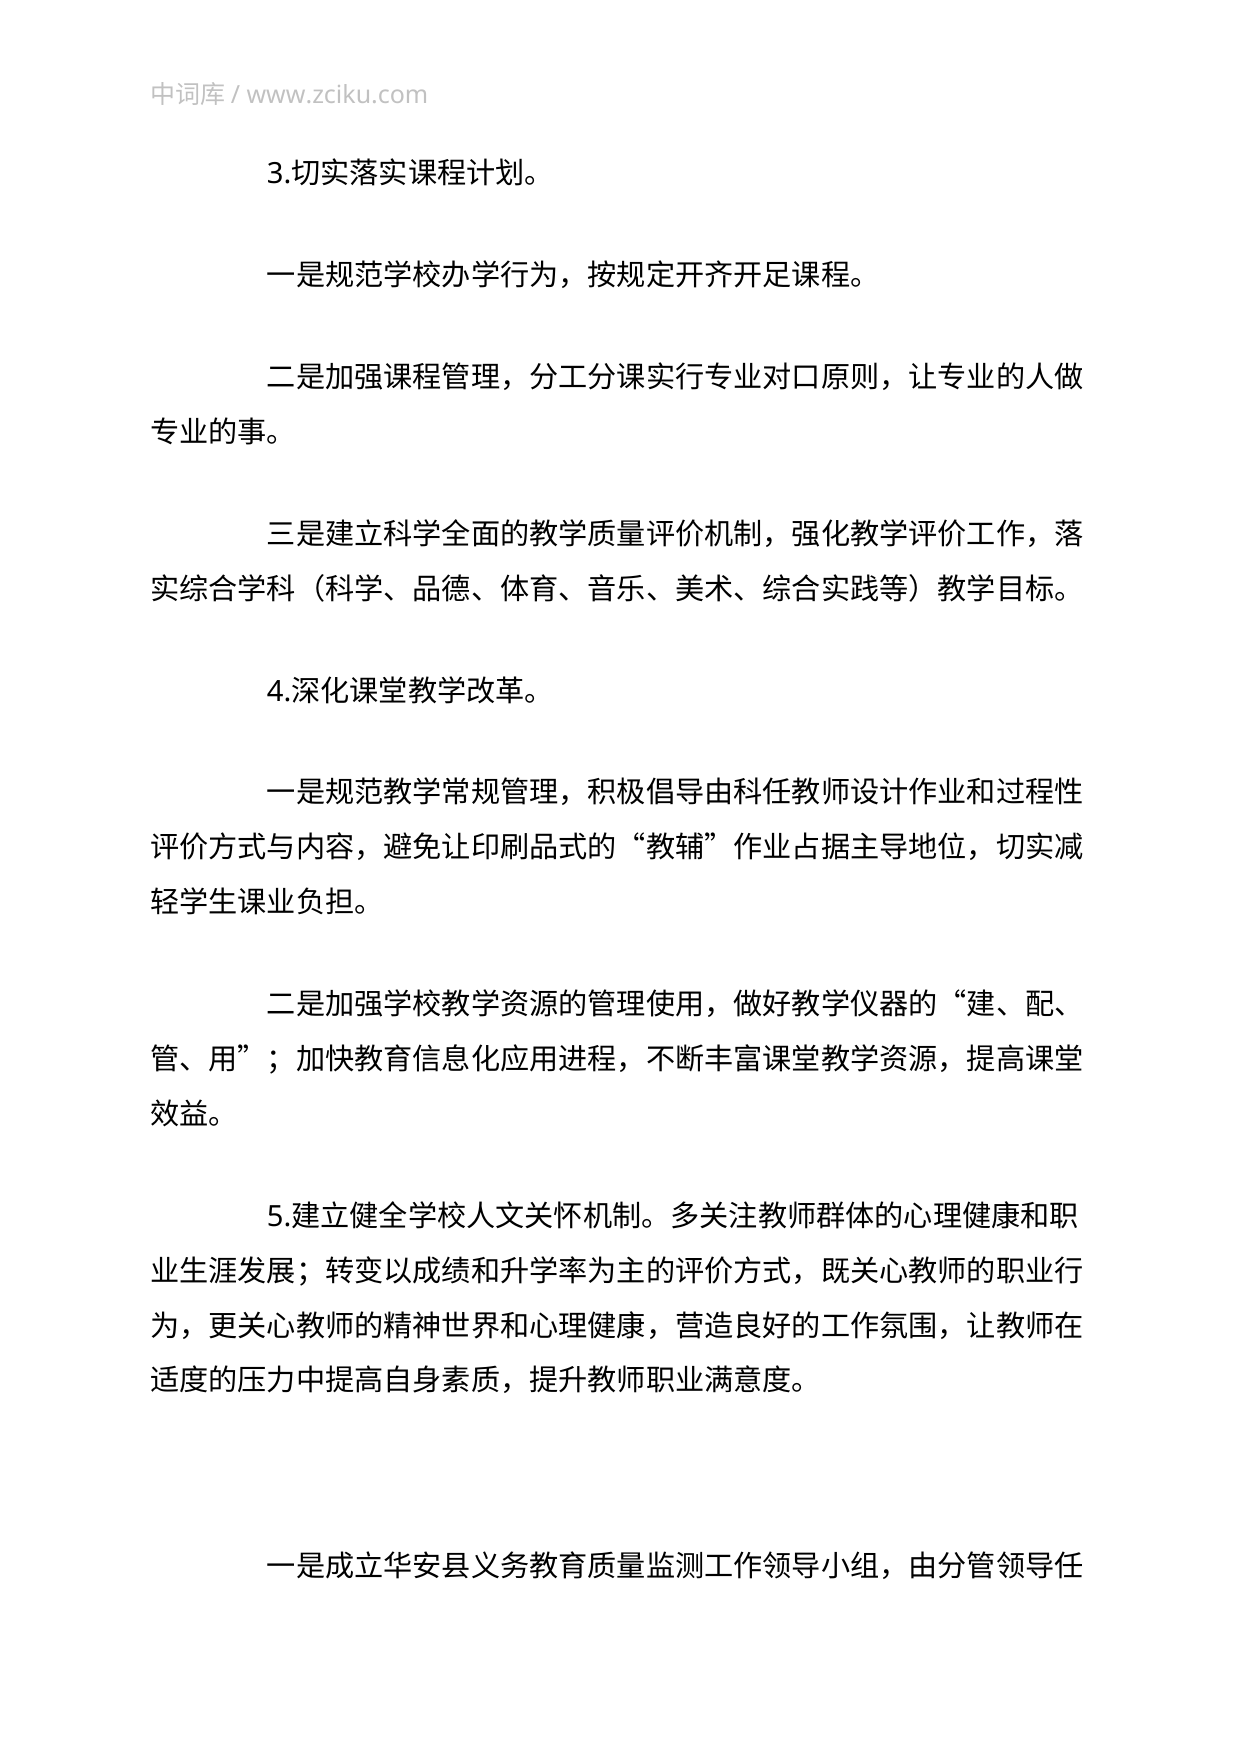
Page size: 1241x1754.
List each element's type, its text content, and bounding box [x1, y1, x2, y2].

text 4.深化课堂教学改革。 [150, 667, 1090, 709]
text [150, 1543, 1090, 1585]
text 三是建立科学全面的教学质量评价机制，强化教学评价工作，落实综合学科（科学、品德、体育、音乐、美术、综合实践等）教学目标。 [150, 510, 1090, 608]
text 5.建立健全学校人文关怀机制。多关注教师群体的心理健康和职业生涯发展；转变以成绩和升学率为主的评价方式，既关心教师的职业行为，更关心教师的精神世界和心理健康，营造良好的工作氛围，让教师在适度的压力中提高自身素质，提升教师职业满意度。 [150, 1192, 1090, 1399]
text 一是规范教学常规管理，积极倡导由科任教师设计作业和过程性评价方式与内容，避免让印刷品式的“教辅”作业占据主导地位，切实减轻学生课业负担。 [150, 769, 1090, 921]
text 二是加强课程管理，分工分课实行专业对口原则，让专业的人做专业的事。 [150, 354, 1090, 451]
text 一是规范学校办学行为，按规定开齐开足课程。 [150, 252, 1090, 294]
text 3.切实落实课程计划。 [150, 150, 1090, 192]
text 二是加强学校教学资源的管理使用，做好教学仪器的“建、配、管、用”；加快教育信息化应用进程，不断丰富课堂教学资源，提高课堂效益。 [150, 981, 1090, 1133]
